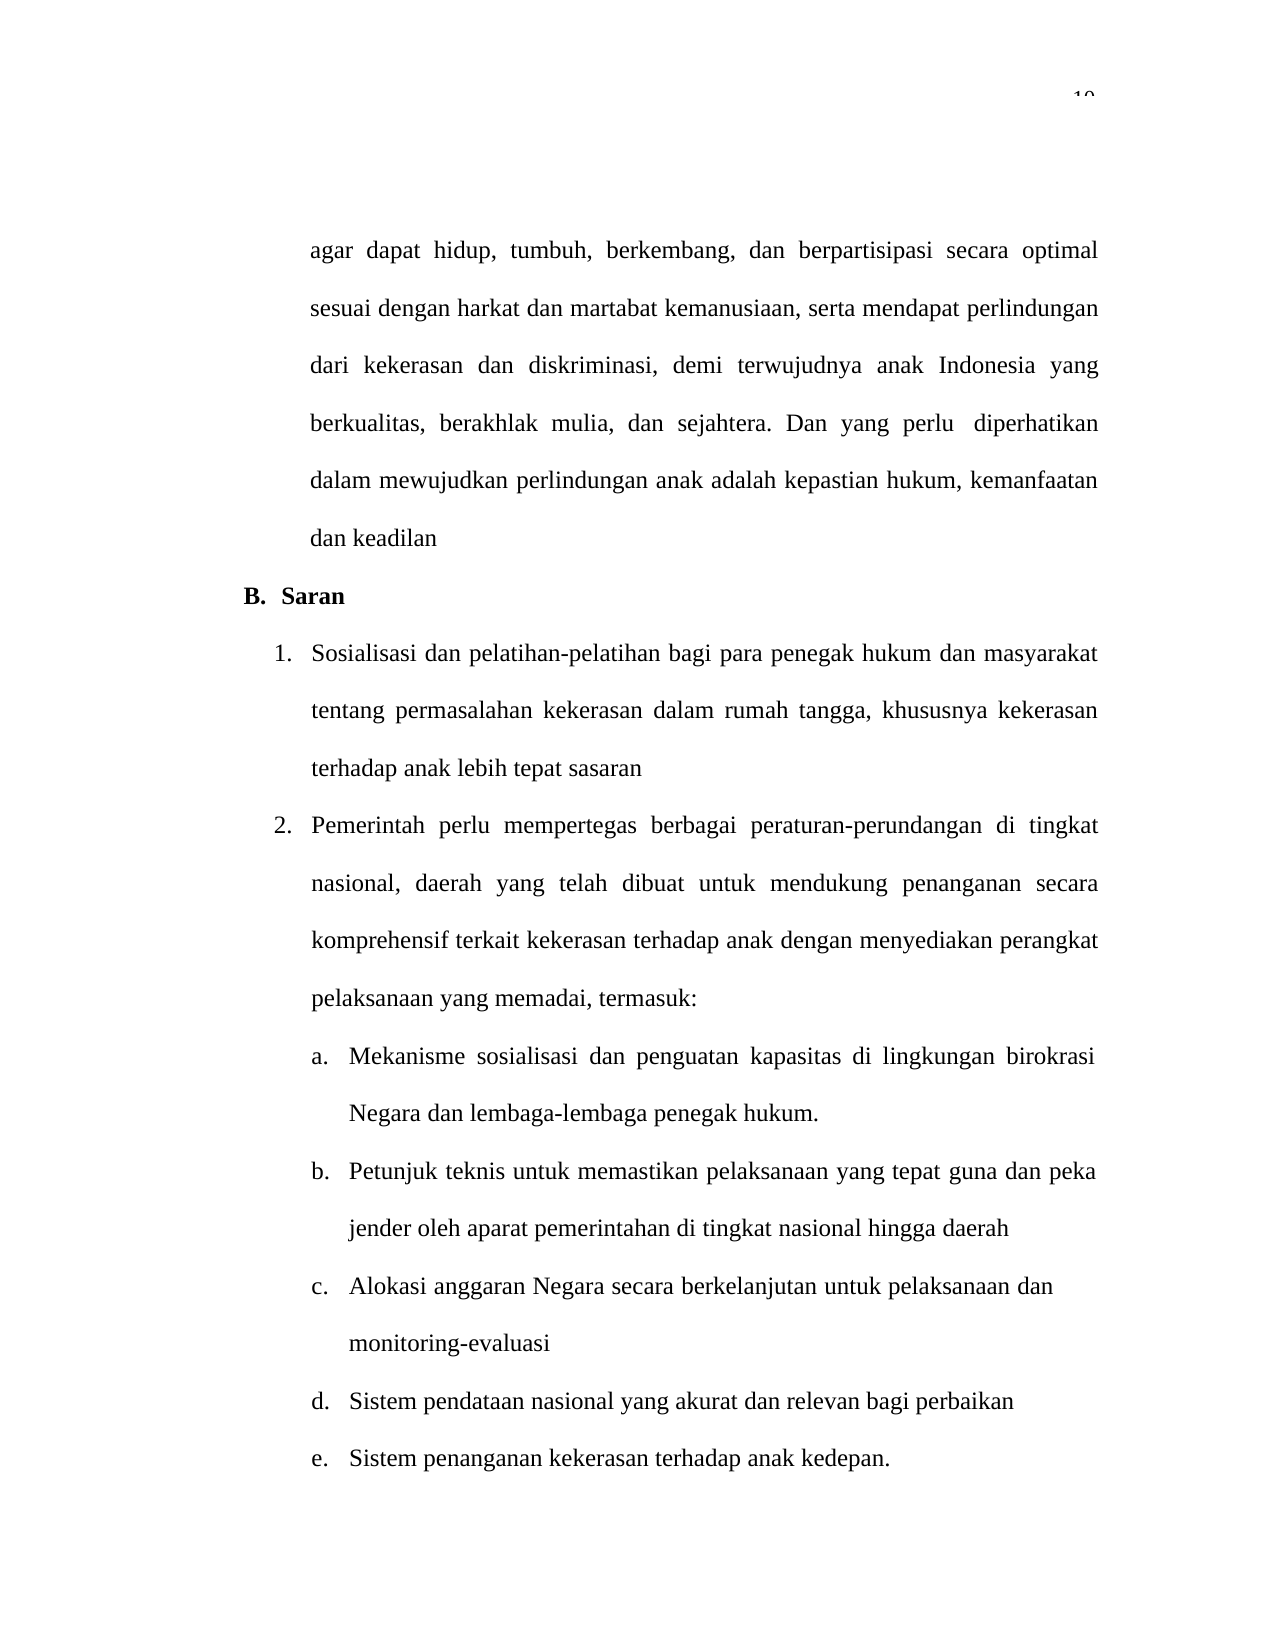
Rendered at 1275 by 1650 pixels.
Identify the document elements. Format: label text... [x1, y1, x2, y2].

list Alokasi anggaran Negara secara berkelanjutan untuk pelaksanaan dan monitoring-evaluasi [311, 1271, 1099, 1357]
subtitle Saran [243, 581, 1110, 610]
list Pemerintah perlu mempertegas berbagai peraturan-perundangan di tingkat nasional, daerah yang telah dibuat untuk mendukung penanganan secara komprehensif terkait kekerasan terhadap anak dengan menyediakan perangkat pelaksanaan yang memadai, termasuk: [274, 811, 1099, 1012]
list Sistem pendataan nasional yang akurat dan relevan bagi perbaikan [311, 1386, 1110, 1414]
list Petunjuk teknis untuk memastikan pelaksanaan yang tepat guna dan peka jender oleh aparat pemerintahan di tingkat nasional hingga daerah [311, 1156, 1099, 1242]
list Sistem penanganan kekerasan terhadap anak kedepan. [311, 1443, 1110, 1472]
list Sosialisasi dan pelatihan-pelatihan bagi para penegak hukum dan masyarakat tentang permasalahan kekerasan dalam rumah tangga, khususnya kekerasan terhadap anak lebih tepat sasaran [274, 638, 1099, 782]
text agar dapat hidup, tumbuh, berkembang, dan berpartisipasi secara optimal sesuai dengan harkat dan martabat kemanusiaan, serta mendapat perlindungan dari kekerasan dan diskriminasi, demi terwujudnya anak Indonesia yang berkualitas, berakhlak mulia, dan sejahtera. Dan yang perlu diperhatikan dalam mewujudkan perlindungan anak adalah kepastian hukum, kemanfaatan dan keadilan [310, 235, 1099, 552]
list Mekanisme sosialisasi dan penguatan kapasitas di lingkungan birokrasi Negara dan lembaga-lembaga penegak hukum. [311, 1041, 1098, 1127]
